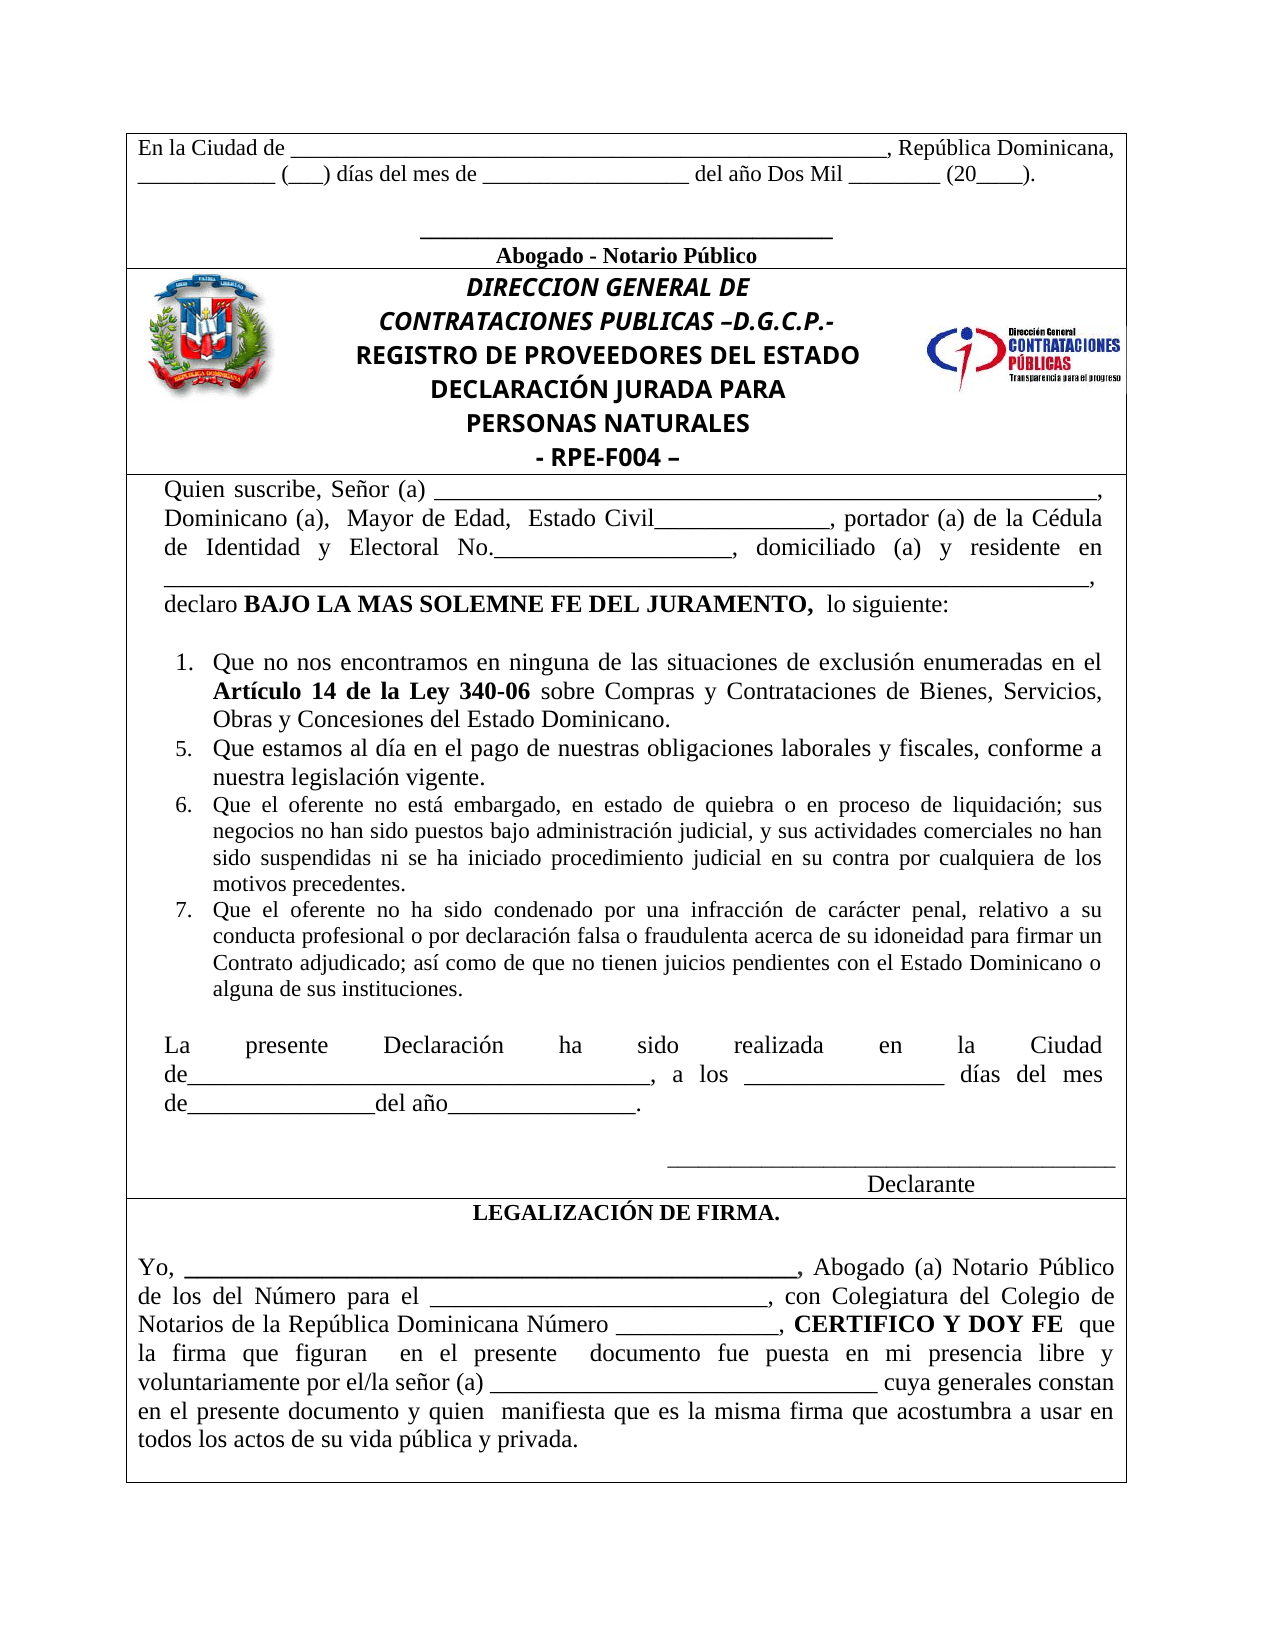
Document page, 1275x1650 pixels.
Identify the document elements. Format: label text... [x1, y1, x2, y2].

table_cell [914, 269, 1126, 473]
table_cell Quien suscribe, Señor (a) _____________________________________________________, Dominicano (a), Mayor de Edad, Estado Civil______________, portador (a) de de Identidad y Electoral No.___________________, domiciliado (a) y residente en __________________________________________________________________________, declaro BAJO FE DEL JURAMENTO, lo siguiente: Que no nos encontramos en ninguna de las situaciones de exclusión enumeradas en el Artículo 14 de 340-06 sobre Compras y Contrataciones de Bienes, Servicios, Obras y Concesiones del Estado Dominicano. Que estamos al día en el pago de nuestras obligaciones laborales y fiscales, conforme a nuestra legislación vigente. Que el oferente no está embargado, en estado de quiebra o en proceso de liquidación; sus negocios no han sido puestos bajo administración judicial, y sus actividades comerciales no han sido suspendidas ni se ha iniciado procedimiento judicial en su contra por cualquiera de los motivos precedentes. Que el oferente no ha sido condenado por una infracción de carácter penal, relativo a su conducta profesional o por declaración falsa o fraudulenta acerca de su idoneidad para firmar un Contrato adjudicado; así como de que no tienen juicios pendientes con el Estado Dominicano o alguna de sus instituciones. La presente Declaración ha sido realizada en de_____________________________________, a los ________________ días del mes de_______________del año_______________. ___________________________________________ Declarante [127, 475, 1126, 1198]
picture [137, 269, 276, 402]
picture [925, 326, 1127, 394]
table_cell DIRECCION GENERAL DE CONTRATACIONES PUBLICAS –D.G.C.P.- REGISTRO DE PROVEEDORES DEL ESTADO DECLARACIÓN JURADA PARA PERSONAS NATURALES - RPE-F004 – [301, 269, 914, 473]
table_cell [127, 134, 1126, 268]
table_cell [127, 1199, 1126, 1482]
table_cell [127, 269, 301, 473]
